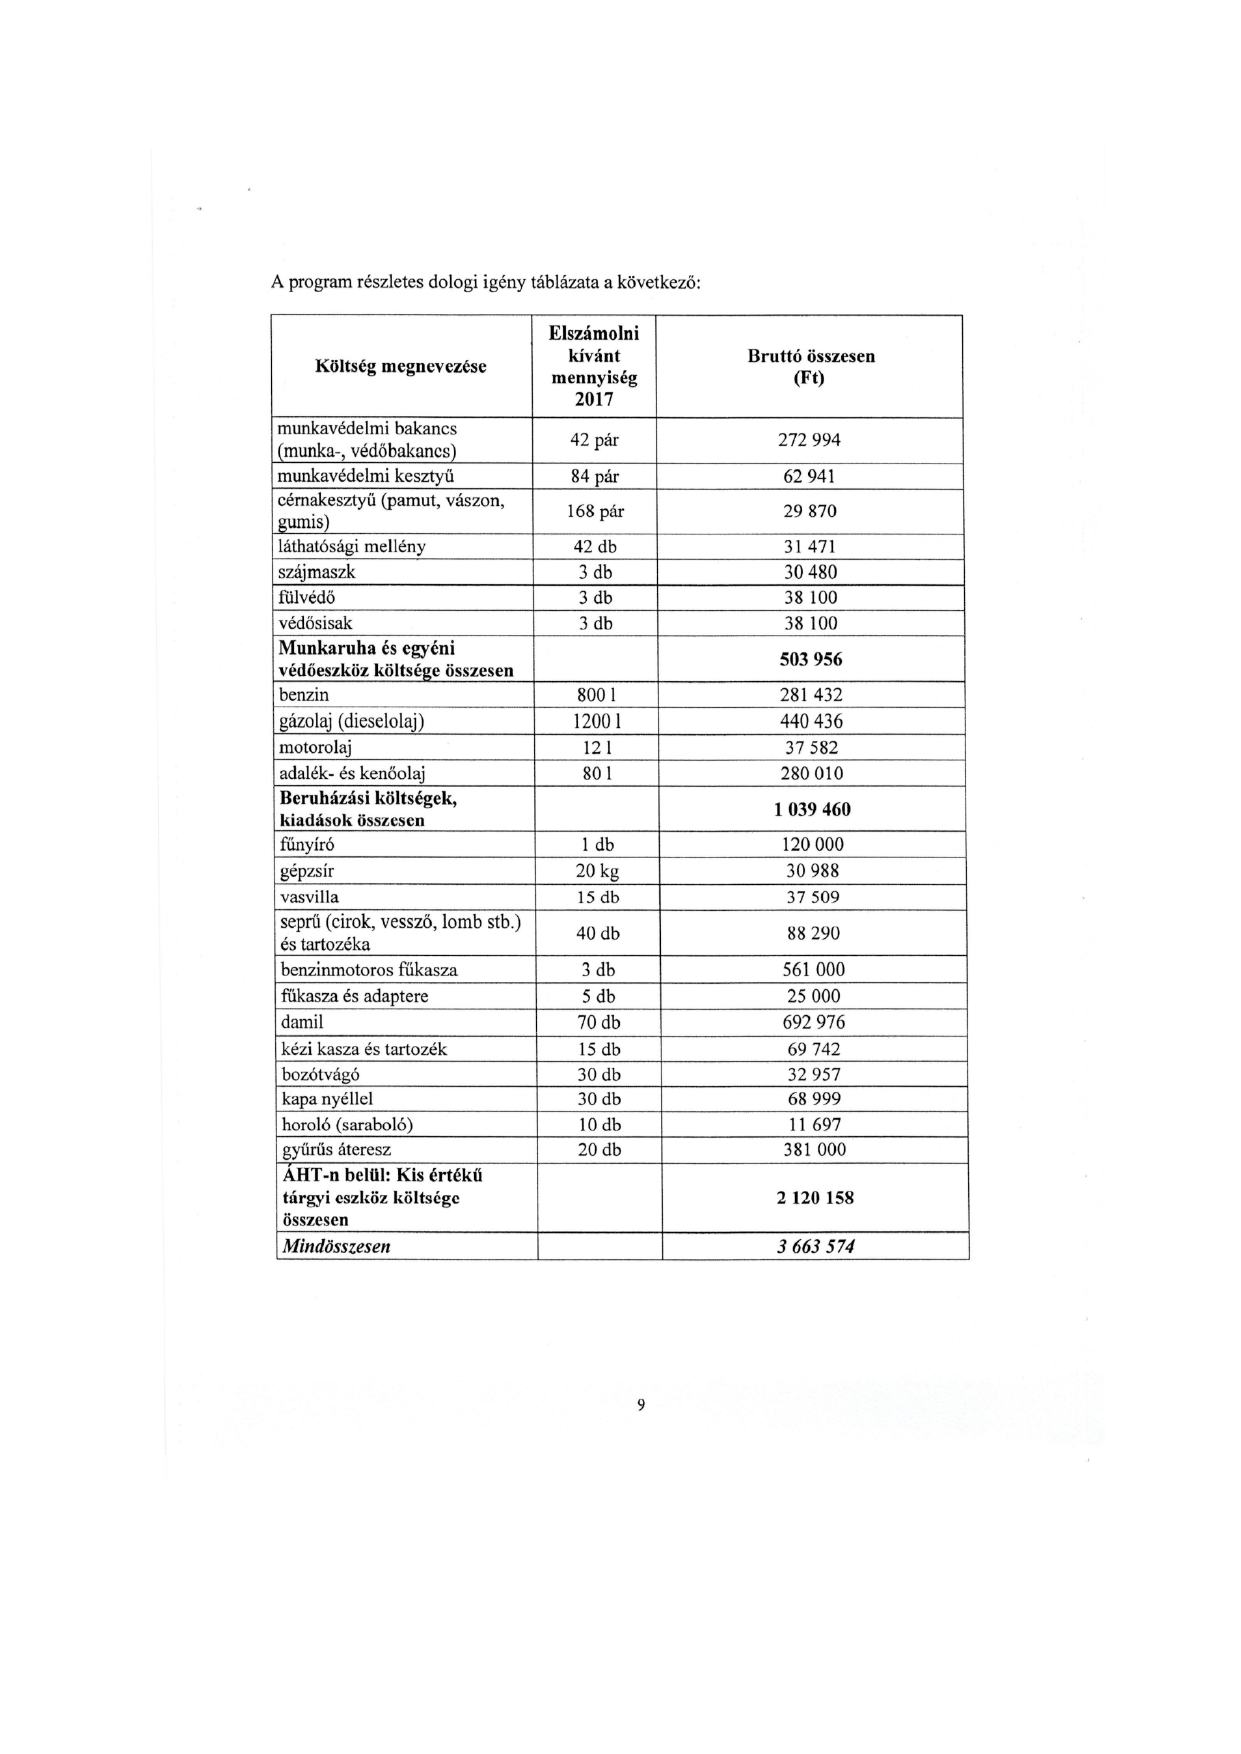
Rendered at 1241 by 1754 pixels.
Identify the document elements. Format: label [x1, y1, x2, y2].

picture [147, 147, 1106, 1501]
